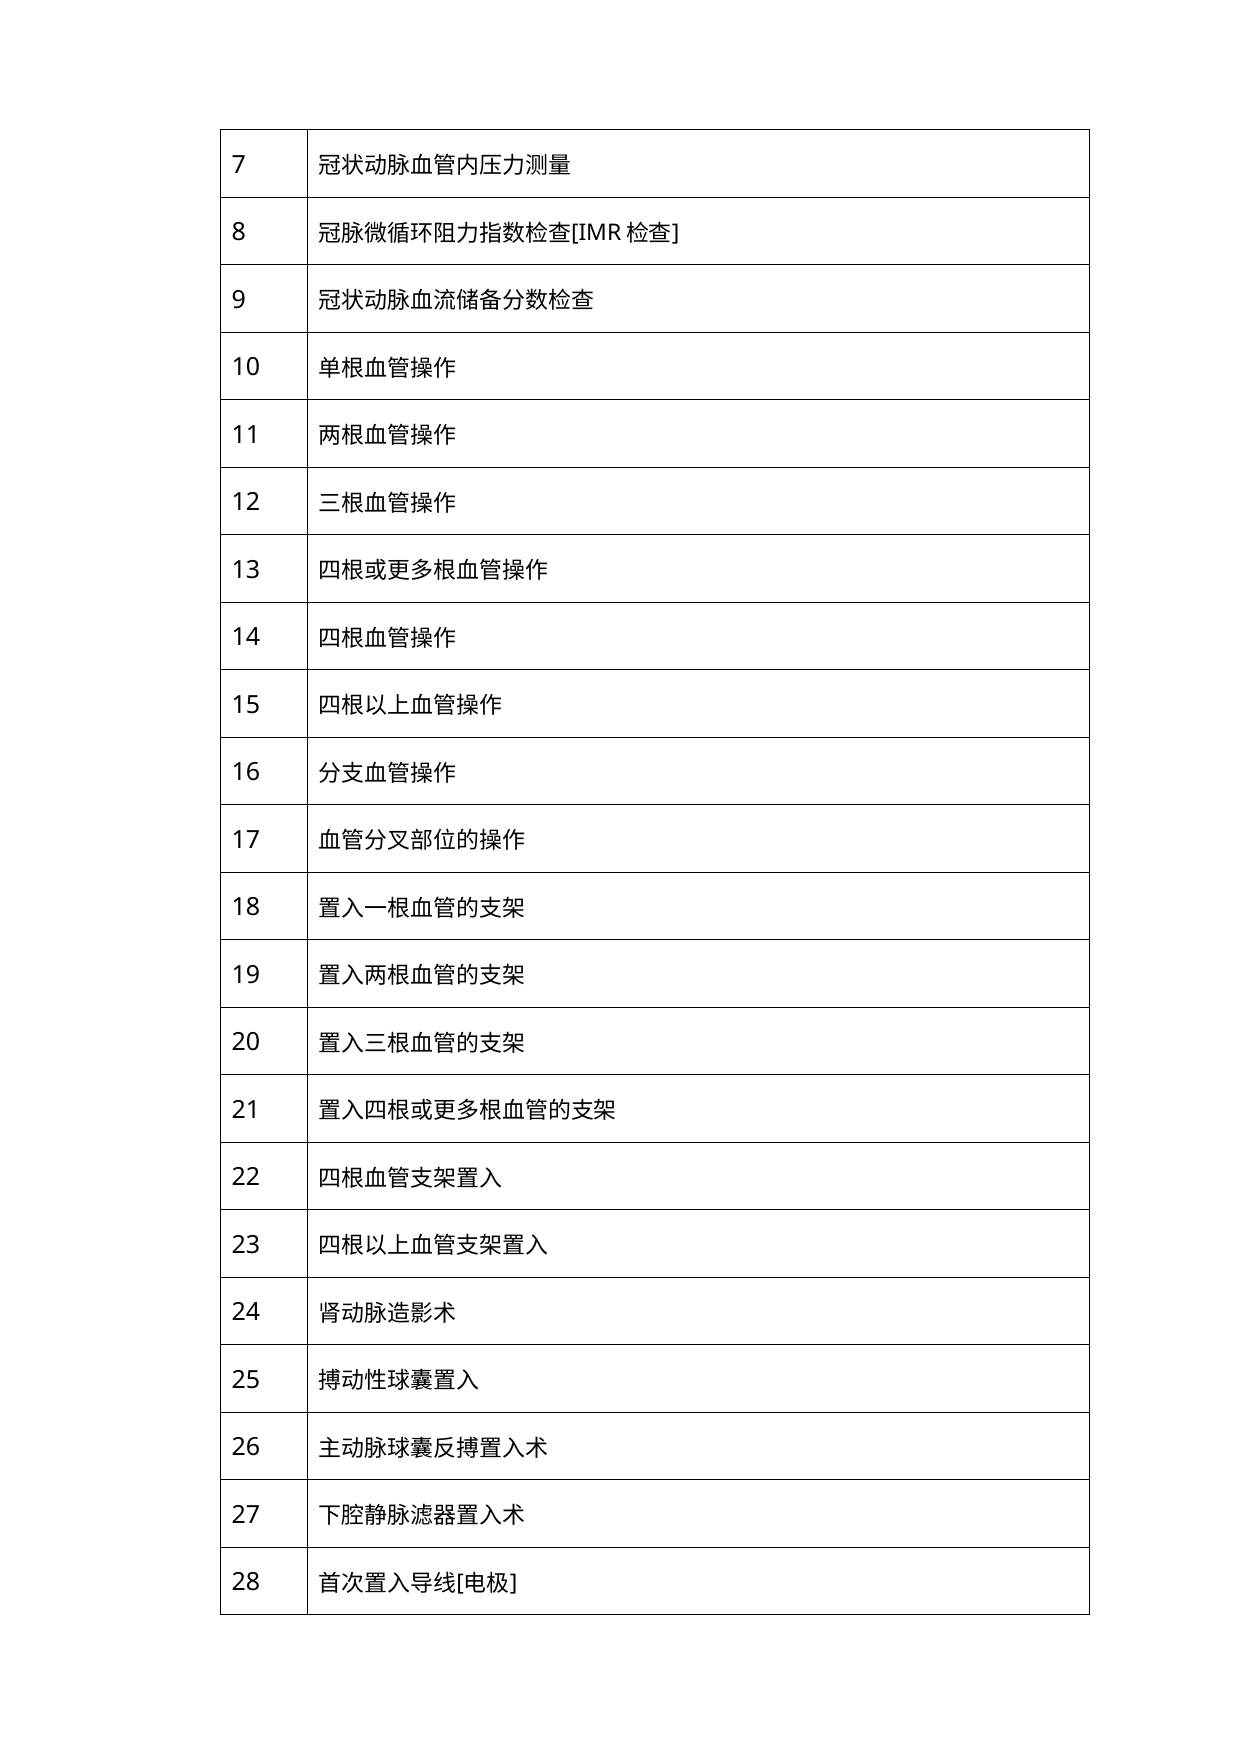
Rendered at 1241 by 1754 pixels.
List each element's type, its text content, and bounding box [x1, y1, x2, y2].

table_cell [221, 1210, 307, 1277]
table_cell [221, 670, 307, 737]
table_cell [221, 940, 307, 1007]
table_cell 两根血管操作 [308, 400, 1089, 467]
table_cell 首次置入导线[电极] [308, 1548, 1089, 1614]
table_cell [221, 1548, 307, 1614]
table_cell [221, 198, 307, 264]
table_cell 四根或更多根血管操作 [308, 535, 1089, 602]
table_cell [221, 535, 307, 602]
table_cell [221, 1075, 307, 1142]
table_cell [221, 738, 307, 804]
table_cell [221, 400, 307, 467]
table_cell [221, 603, 307, 669]
table_cell 单根血管操作 [308, 333, 1089, 399]
table_cell [221, 333, 307, 399]
table_cell 四根以上血管操作 [308, 670, 1089, 737]
table_cell 三根血管操作 [308, 468, 1089, 534]
table_cell [221, 265, 307, 332]
table_cell [221, 1345, 307, 1412]
table_cell [221, 805, 307, 872]
table_cell 四根以上血管支架置入 [308, 1210, 1089, 1277]
table_cell 下腔静脉滤器置入术 [308, 1480, 1089, 1547]
table_cell 置入两根血管的支架 [308, 940, 1089, 1007]
table_cell 分支血管操作 [308, 738, 1089, 804]
table_cell 冠状动脉血管内压力测量 [308, 130, 1089, 197]
table_cell 冠状动脉血流储备分数检查 [308, 265, 1089, 332]
table_cell [221, 468, 307, 534]
table_cell 主动脉球囊反搏置入术 [308, 1413, 1089, 1479]
table_cell [221, 130, 307, 197]
table_cell 置入一根血管的支架 [308, 873, 1089, 939]
table_cell [221, 1278, 307, 1344]
table_cell 四根血管支架置入 [308, 1143, 1089, 1209]
table_cell 肾动脉造影术 [308, 1278, 1089, 1344]
table_cell [221, 1413, 307, 1479]
table_cell 置入四根或更多根血管的支架 [308, 1075, 1089, 1142]
table_cell [221, 1480, 307, 1547]
table_cell 血管分叉部位的操作 [308, 805, 1089, 872]
table_cell [221, 1143, 307, 1209]
table_cell 冠脉微循环阻力指数检查[IMR检查] [308, 198, 1089, 264]
table_cell [221, 873, 307, 939]
table_cell 四根血管操作 [308, 603, 1089, 669]
table_cell 搏动性球囊置入 [308, 1345, 1089, 1412]
table_cell 置入三根血管的支架 [308, 1008, 1089, 1074]
table_cell [221, 1008, 307, 1074]
